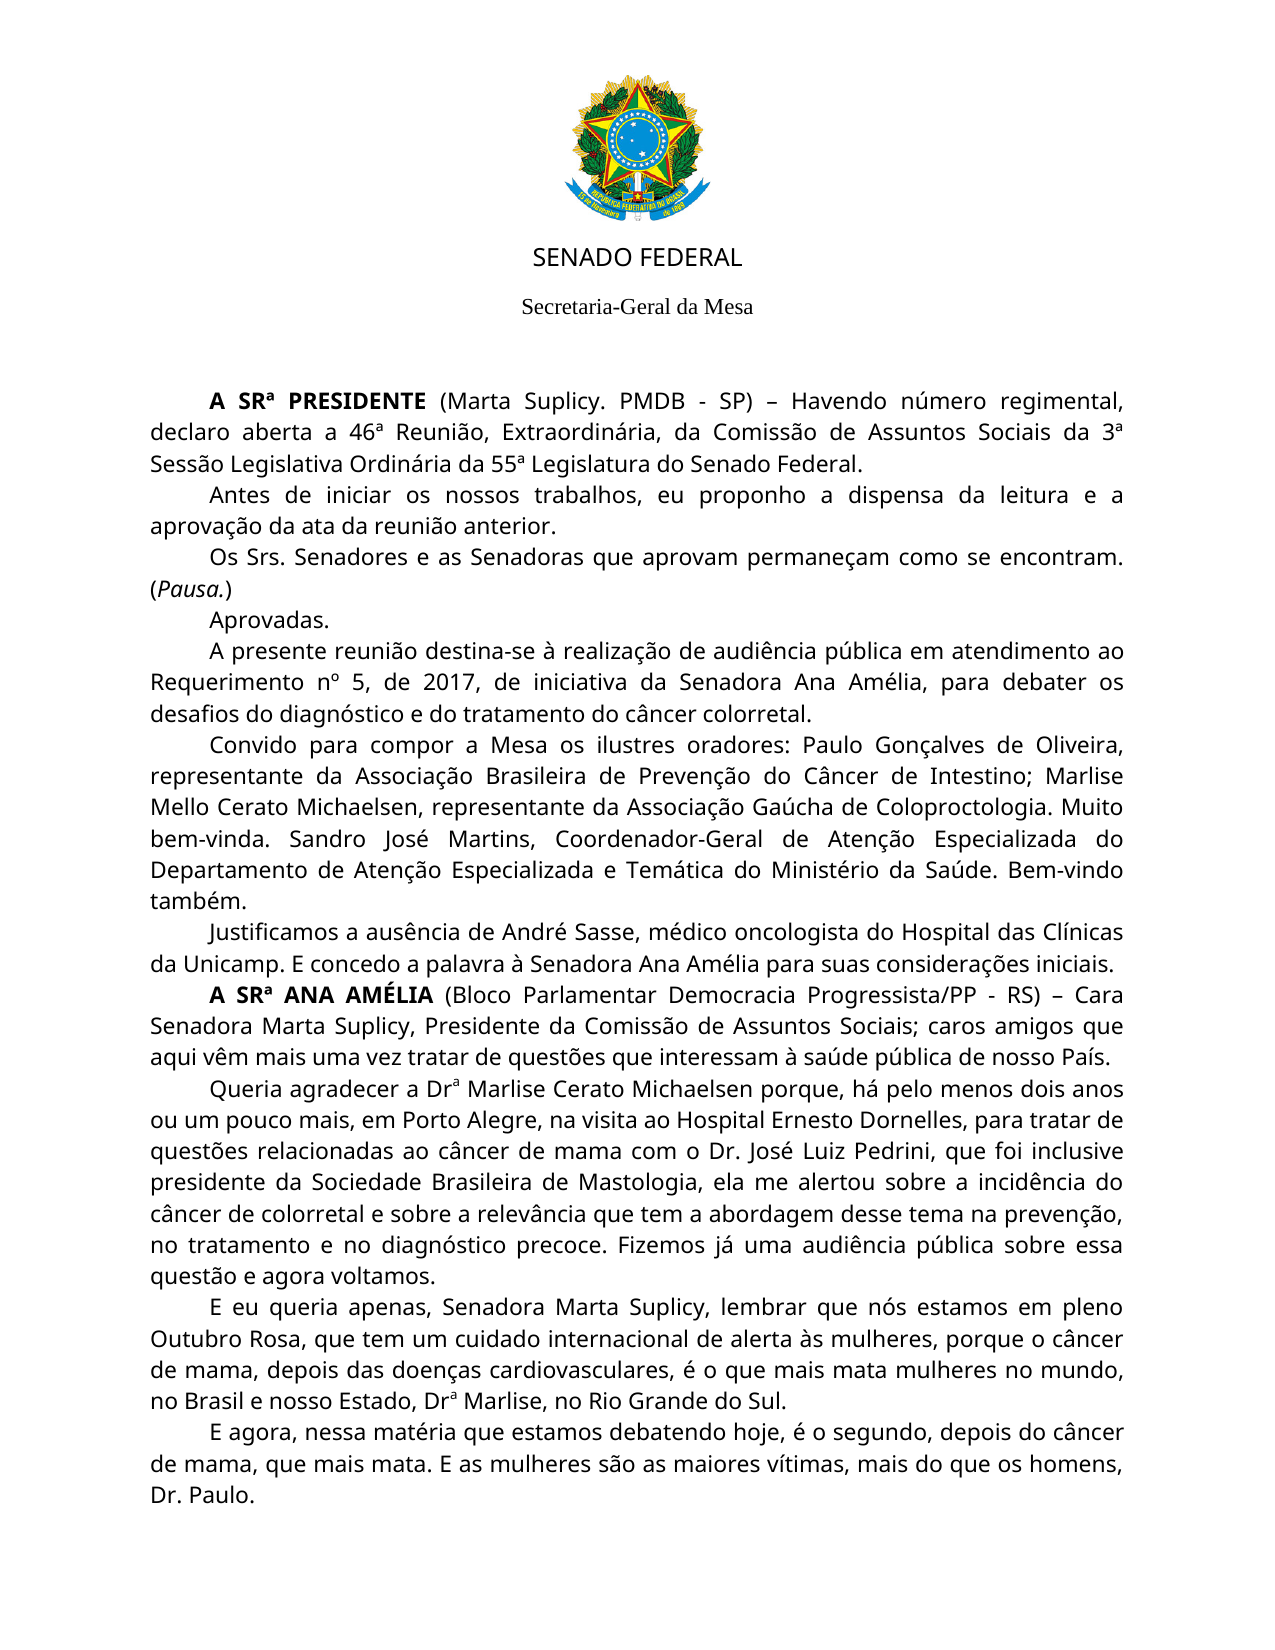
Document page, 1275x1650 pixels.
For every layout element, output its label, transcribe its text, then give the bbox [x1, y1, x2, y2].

text Aprovadas. [150, 604, 1125, 635]
text Antes de iniciar os nossos trabalhos, eu proponho a dispensa da leitura e a aprovação da ata da reunião anterior. [150, 479, 1125, 541]
text E eu queria apenas, Senadora Marta Suplicy, lembrar que nós estamos em pleno Outubro Rosa, que tem um cuidado internacional de alerta às mulheres, porque o câncer de mama, depois das doenças cardiovasculares, é o que mais mata mulheres no mundo, no Brasil e nosso Estado, Dra Marlise, no Rio Grande do Sul. [150, 1291, 1125, 1416]
picture [564, 75, 711, 221]
text A presente reunião destina-se à realização de audiência pública em atendimento ao Requerimento nº 5, de 2017, de iniciativa da Senadora Ana Amélia, para debater os desafios do diagnóstico e do tratamento do câncer colorretal. [150, 635, 1125, 729]
text E agora, nessa matéria que estamos debatendo hoje, é o segundo, depois do câncer de mama, que mais mata. E as mulheres são as maiores vítimas, mais do que os homens, Dr. Paulo. [150, 1416, 1125, 1510]
text Os Srs. Senadores e as Senadoras que aprovam permaneçam como se encontram. (Pausa.) [150, 541, 1125, 604]
text A SRª PRESIDENTE (Marta Suplicy. PMDB - SP) – Havendo número regimental, declaro aberta a 46ª Reunião, Extraordinária, da Comissão de Assuntos Sociais da 3ª Sessão Legislativa Ordinária da 55ª Legislatura do Senado Federal. [150, 385, 1125, 479]
text Convido para compor a Mesa os ilustres oradores: Paulo Gonçalves de Oliveira, representante da Associação Brasileira de Prevenção do Câncer de Intestino; Marlise Mello Cerato Michaelsen, representante da Associação Gaúcha de Coloproctologia. Muito bem-vinda. Sandro José Martins, Coordenador-Geral de Atenção Especializada do Departamento de Atenção Especializada e Temática do Ministério da Saúde. Bem-vindo também. [150, 729, 1125, 916]
text Justificamos a ausência de André Sasse, médico oncologista do Hospital das Clínicas da Unicamp. E concedo a palavra à Senadora Ana Amélia para suas considerações iniciais. [150, 916, 1125, 979]
text Queria agradecer a Dra Marlise Cerato Michaelsen porque, há pelo menos dois anos ou um pouco mais, em Porto Alegre, na visita ao Hospital Ernesto Dornelles, para tratar de questões relacionadas ao câncer de mama com o Dr. José Luiz Pedrini, que foi inclusive presidente da Sociedade Brasileira de Mastologia, ela me alertou sobre a incidência do câncer de colorretal e sobre a relevância que tem a abordagem desse tema na prevenção, no tratamento e no diagnóstico precoce. Fizemos já uma audiência pública sobre essa questão e agora voltamos. [150, 1072, 1125, 1291]
text A SRª ANA AMÉLIA (Bloco Parlamentar Democracia Progressista/PP - RS) – Cara Senadora Marta Suplicy, Presidente da Comissão de Assuntos Sociais; caros amigos que aqui vêm mais uma vez tratar de questões que interessam à saúde pública de nosso País. [150, 979, 1125, 1072]
